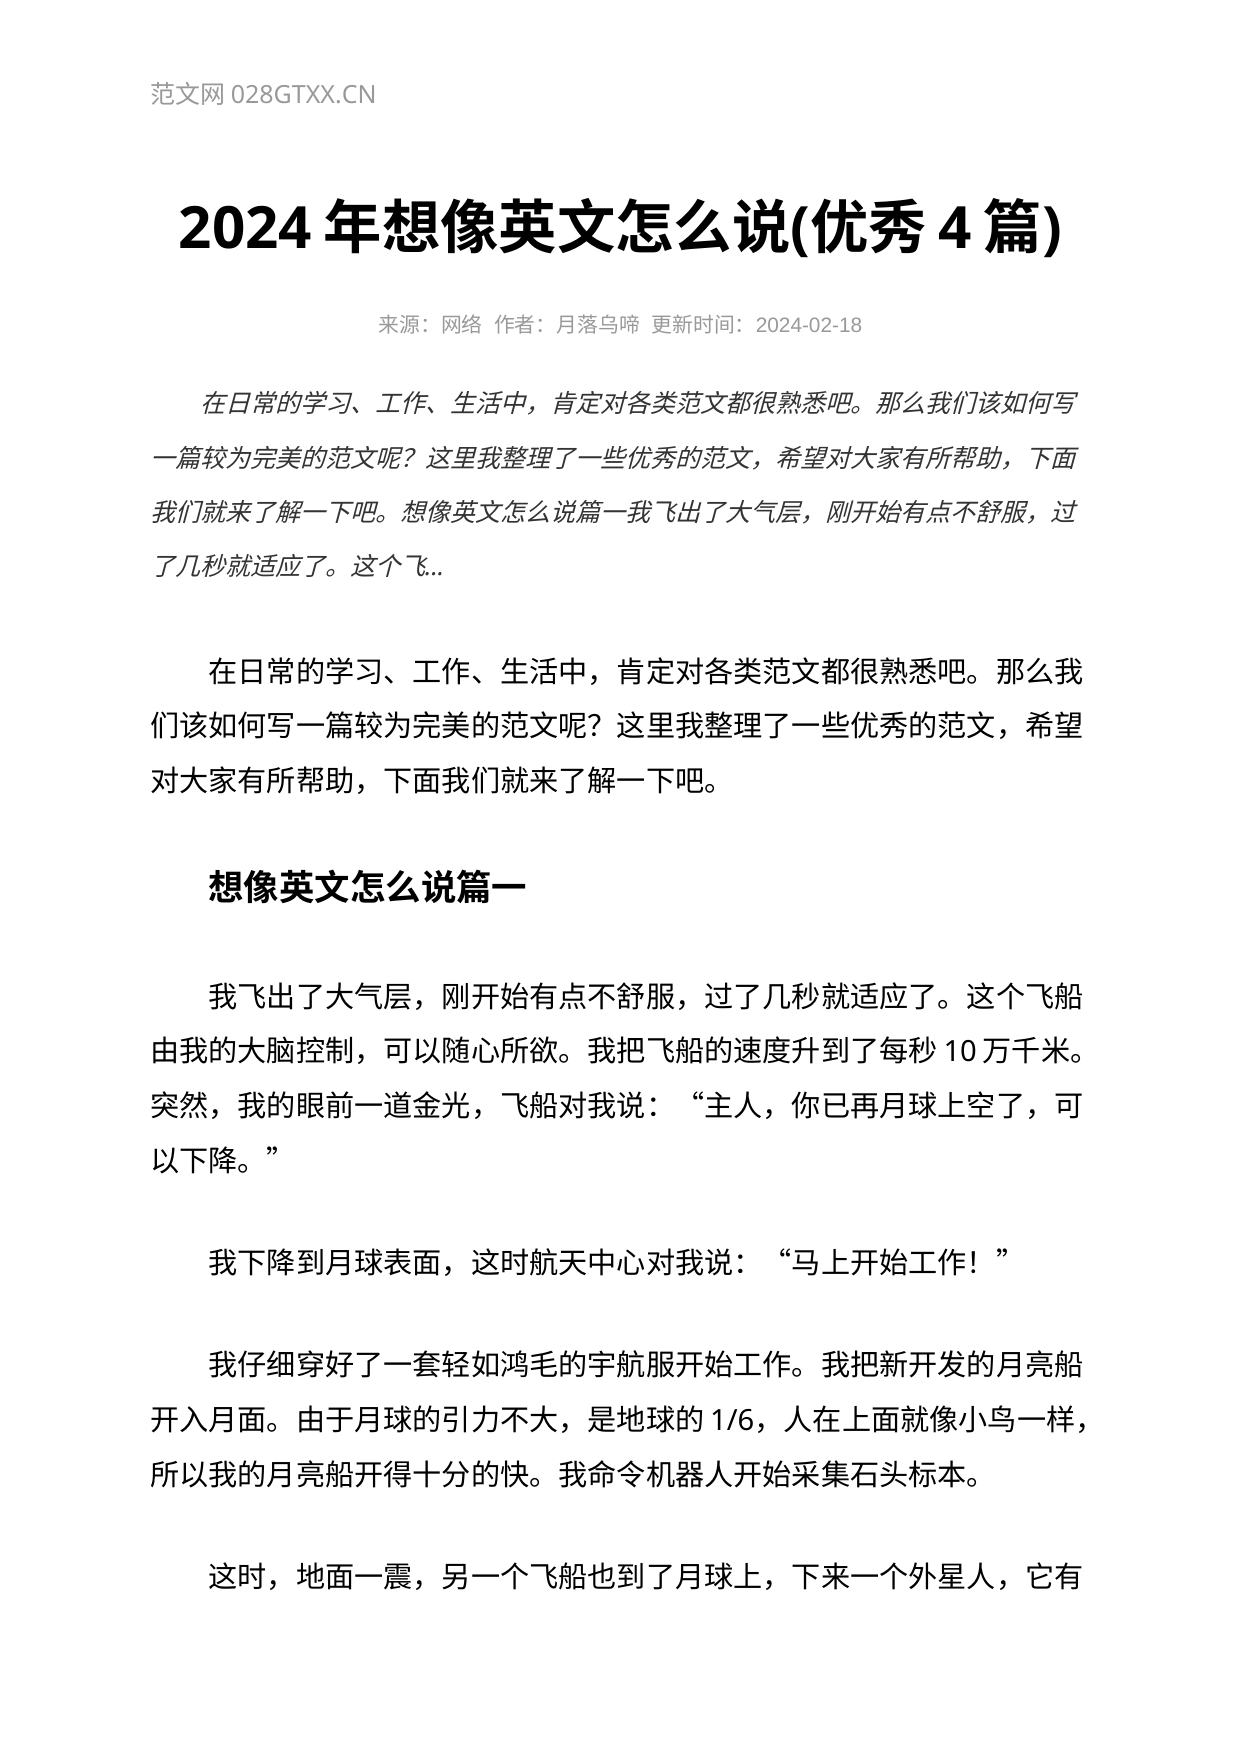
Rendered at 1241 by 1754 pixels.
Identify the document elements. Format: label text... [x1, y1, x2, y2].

subtitle 2024年想像英文怎么说(优秀4篇) [150, 181, 1090, 266]
text 来源：网络 作者：月落乌啼 更新时间：2024-02-18 [150, 313, 1090, 337]
text 想像英文怎么说篇一 [150, 860, 1090, 911]
text 我飞出了大气层，刚开始有点不舒服，过了几秒就适应了。这个飞船由我的大脑控制，可以随心所欲。我把飞船的速度升到了每秒10万千米。突然，我的眼前一道金光，飞船对我说：“主人，你已再月球上空了，可以下降。” [150, 973, 1090, 1180]
text 我仔细穿好了一套轻如鸿毛的宇航服开始工作。我把新开发的月亮船开入月面。由于月球的引力不大，是地球的1/6，人在上面就像小鸟一样，所以我的月亮船开得十分的快。我命令机器人开始采集石头标本。 [150, 1341, 1090, 1494]
text 我下降到月球表面，这时航天中心对我说：“马上开始工作！” [150, 1240, 1090, 1282]
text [150, 1553, 1090, 1595]
text 在日常的学习、工作、生活中，肯定对各类范文都很熟悉吧。那么我们该如何写一篇较为完美的范文呢？这里我整理了一些优秀的范文，希望对大家有所帮助，下面我们就来了解一下吧。想像英文怎么说篇一我飞出了大气层，刚开始有点不舒服，过了几秒就适应了。这个飞... [150, 384, 1090, 583]
text 在日常的学习、工作、生活中，肯定对各类范文都很熟悉吧。那么我们该如何写一篇较为完美的范文呢？这里我整理了一些优秀的范文，希望对大家有所帮助，下面我们就来了解一下吧。 [150, 648, 1090, 800]
